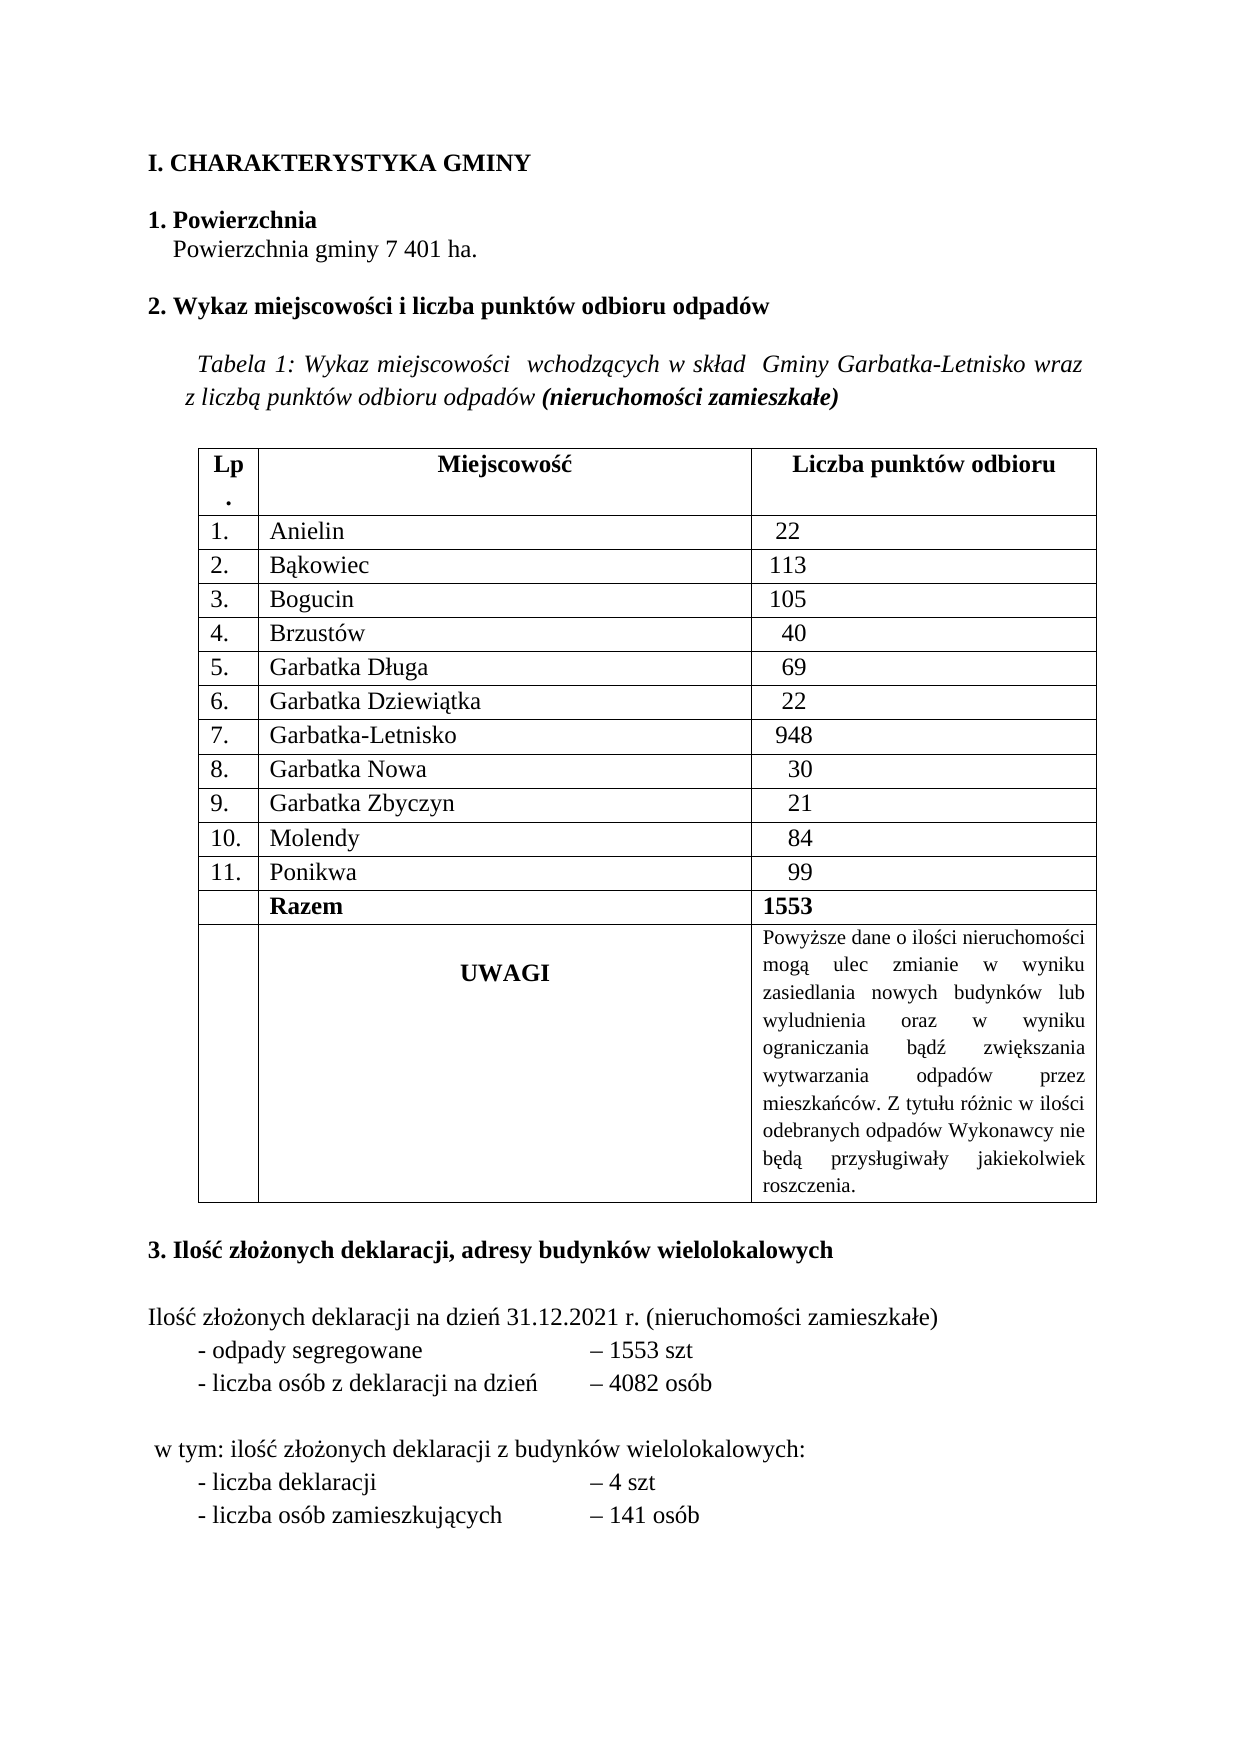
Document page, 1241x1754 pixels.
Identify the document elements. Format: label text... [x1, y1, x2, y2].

table_cell 22 [752, 686, 1096, 719]
text - odpady segregowane – 1553 szt [148, 1335, 1093, 1363]
table_cell 99 [752, 857, 1096, 890]
table_cell 22 [752, 516, 1096, 549]
table_cell Powyższe dane o ilości nieruchomości mogą ulec zmianie w wyniku zasiedlania nowych budynków lub wyludnienia oraz w wyniku ograniczania bądź zwiększania wytwarzania odpadów przez mieszkańców. Z tytułu różnic w ilości odebranych odpadów Wykonawcy nie będą przysługiwały jakiekolwiek roszczenia. [752, 925, 1096, 1202]
table_cell 84 [752, 823, 1096, 856]
text 3. Ilość złożonych deklaracji, adresy budynków wielolokalowych [148, 1236, 1093, 1264]
table_cell 7. [199, 720, 258, 753]
table_header Liczba punktów odbioru [752, 449, 1096, 515]
table_header Miejscowość [259, 449, 751, 515]
table_cell 113 [752, 550, 1096, 583]
text Ilość złożonych deklaracji na dzień 31.12.2021 r. (nieruchomości zamieszkałe) [148, 1302, 1093, 1330]
table_cell UWAGI [259, 925, 751, 1202]
table_cell Brzustów [259, 618, 751, 651]
table_cell 9. [199, 789, 258, 822]
table_cell 5. [199, 652, 258, 685]
table_cell 1. [199, 516, 258, 549]
table_cell 1553 [752, 891, 1096, 924]
text I. CHARAKTERYSTYKA GMINY [148, 148, 1093, 176]
text w tym: ilość złożonych deklaracji z budynków wielolokalowych: [148, 1434, 1093, 1462]
text - liczba osób z deklaracji na dzień – 4082 osób [148, 1368, 1093, 1396]
text - liczba deklaracji – 4 szt [148, 1467, 1093, 1496]
table_cell Razem [259, 891, 751, 924]
table_cell 21 [752, 789, 1096, 822]
table_cell 30 [752, 755, 1096, 787]
text 1. Powierzchnia [148, 205, 1093, 234]
table_cell 40 [752, 618, 1096, 651]
table_cell 8. [199, 755, 258, 787]
table_cell 3. [199, 584, 258, 617]
table_cell 11. [199, 857, 258, 890]
table_cell 948 [752, 720, 1096, 753]
text 2. Wykaz miejscowości i liczba punktów odbioru odpadów [148, 291, 1093, 320]
table_cell 2. [199, 550, 258, 583]
table_cell Garbatka Nowa [259, 755, 751, 787]
text - liczba osób zamieszkujących – 141 osób [148, 1500, 1093, 1528]
table_cell Bąkowiec [259, 550, 751, 583]
table_header Lp. [199, 449, 258, 515]
table_cell Molendy [259, 823, 751, 856]
table_cell [199, 891, 258, 924]
table_cell Garbatka Dziewiątka [259, 686, 751, 719]
table_cell [199, 925, 258, 1202]
table_cell Bogucin [259, 584, 751, 617]
text Tabela 1: Wykaz miejscowości wchodzących w skład Gminy Garbatka-Letnisko wraz z liczbą punktów odbioru odpadów (nieruchomości zamieszkałe) [148, 349, 1093, 411]
table_cell Garbatka Długa [259, 652, 751, 685]
table_cell 105 [752, 584, 1096, 617]
table_cell 4. [199, 618, 258, 651]
table_cell 10. [199, 823, 258, 856]
table_cell Ponikwa [259, 857, 751, 890]
table_cell Garbatka-Letnisko [259, 720, 751, 753]
text Powierzchnia gminy 7 401 ha. [148, 234, 1093, 263]
table_cell 69 [752, 652, 1096, 685]
table_cell Anielin [259, 516, 751, 549]
table_cell 6. [199, 686, 258, 719]
table_cell Garbatka Zbyczyn [259, 789, 751, 822]
